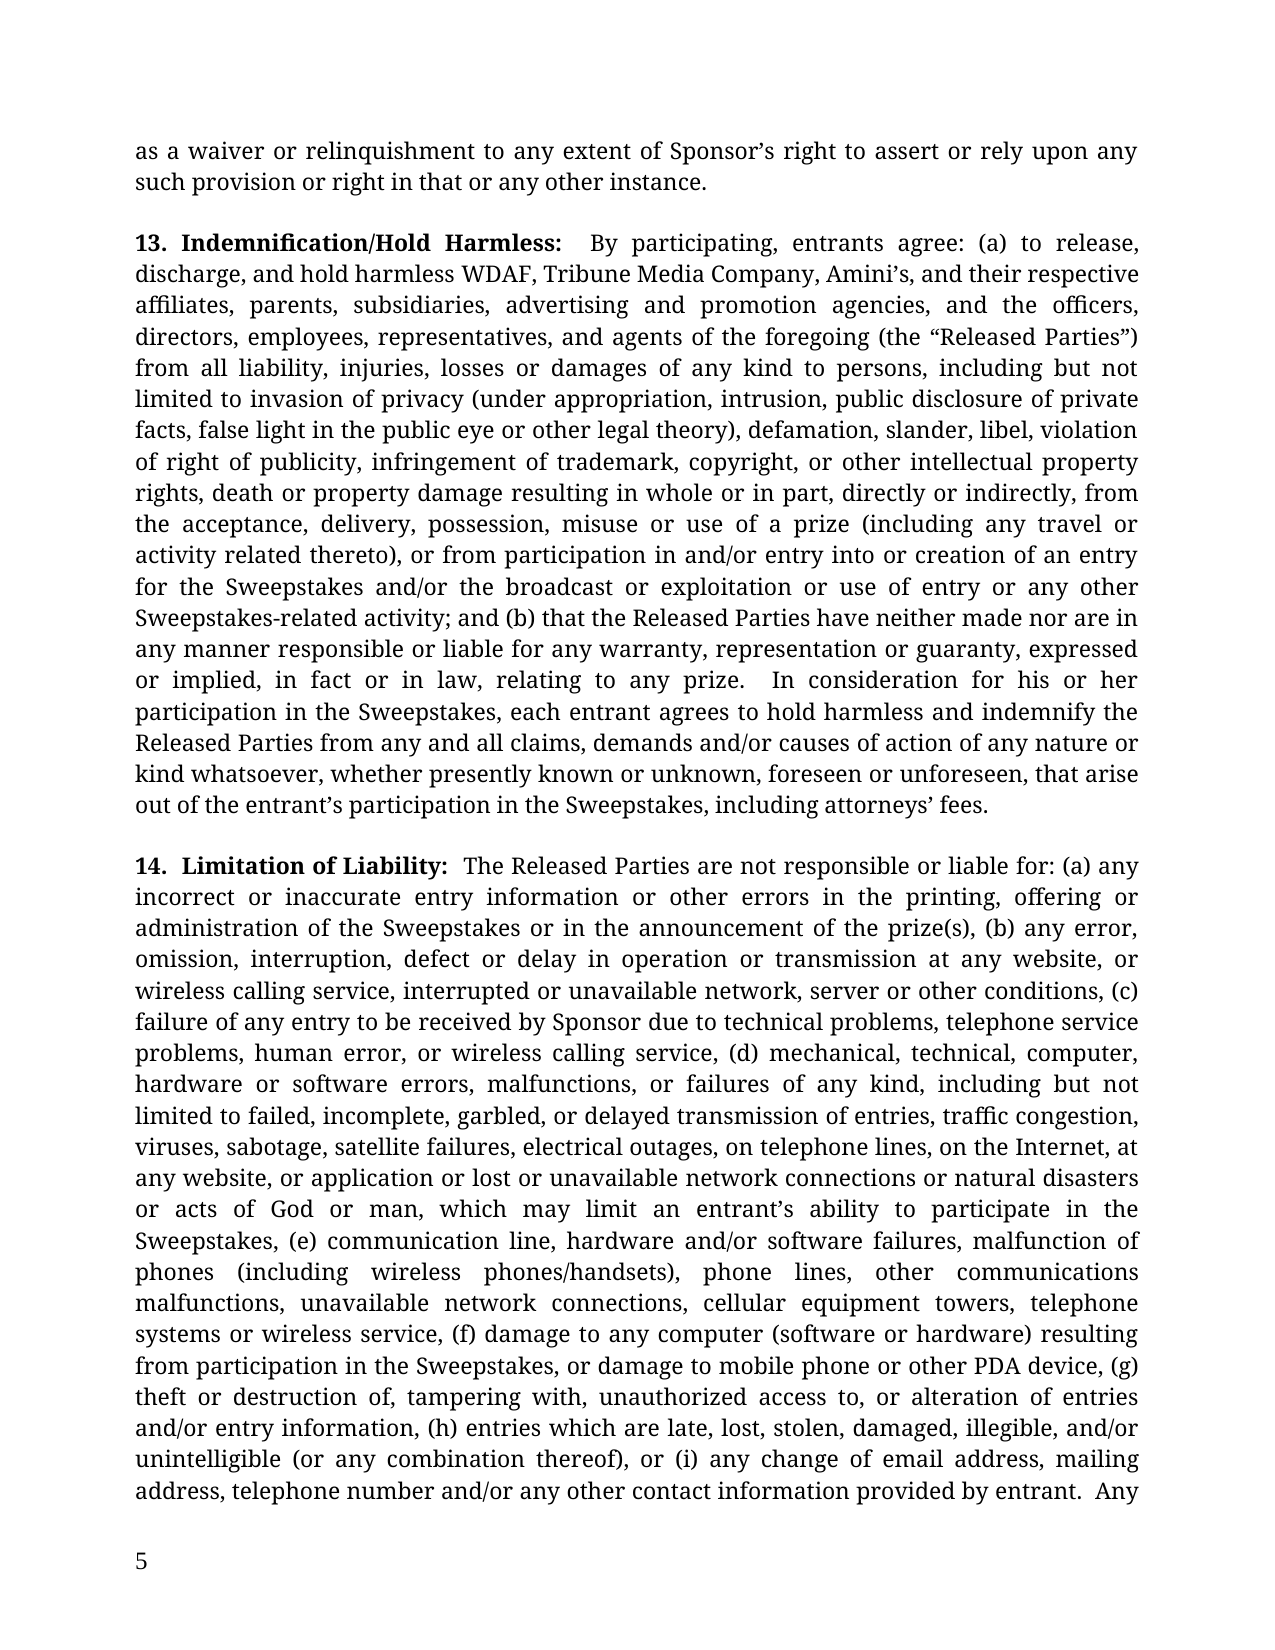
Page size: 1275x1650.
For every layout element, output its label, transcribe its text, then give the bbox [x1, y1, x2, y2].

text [135, 849, 1140, 1506]
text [135, 135, 1140, 197]
text 13. Indemnification/Hold Harmless: By participating, entrants agree: (a) to release, discharge, and hold harmless WDAF, Tribune Media Company, Amini’s, and their respective affiliates, parents, subsidiaries, advertising and promotion agencies, and the officers, directors, employees, representatives, and agents of the foregoing (the “Released Parties”) from all liability, injuries, losses or damages of any kind to persons, including but not limited to invasion of privacy (under appropriation, intrusion, public disclosure of private facts, false light in the public eye or other legal theory), defamation, slander, libel, violation of right of publicity, infringement of trademark, copyright, or other intellectual property rights, death or property damage resulting in whole or in part, directly or indirectly, from the acceptance, delivery, possession, misuse or use of a prize (including any travel or activity related thereto), or from participation in and/or entry into or creation of an entry for the Sweepstakes and/or the broadcast or exploitation or use of entry or any other Sweepstakes-related activity; and (b) that the Released Parties have neither made nor are in any manner responsible or liable for any warranty, representation or guaranty, expressed or implied, in fact or in law, relating to any prize. In consideration for his or her participation in the Sweepstakes, each entrant agrees to hold harmless and indemnify the Released Parties from any and all claims, demands and/or causes of action of any nature or kind whatsoever, whether presently known or unknown, foreseen or unforeseen, that arise out of the entrant’s participation in the Sweepstakes, including attorneys’ fees. [135, 227, 1140, 820]
